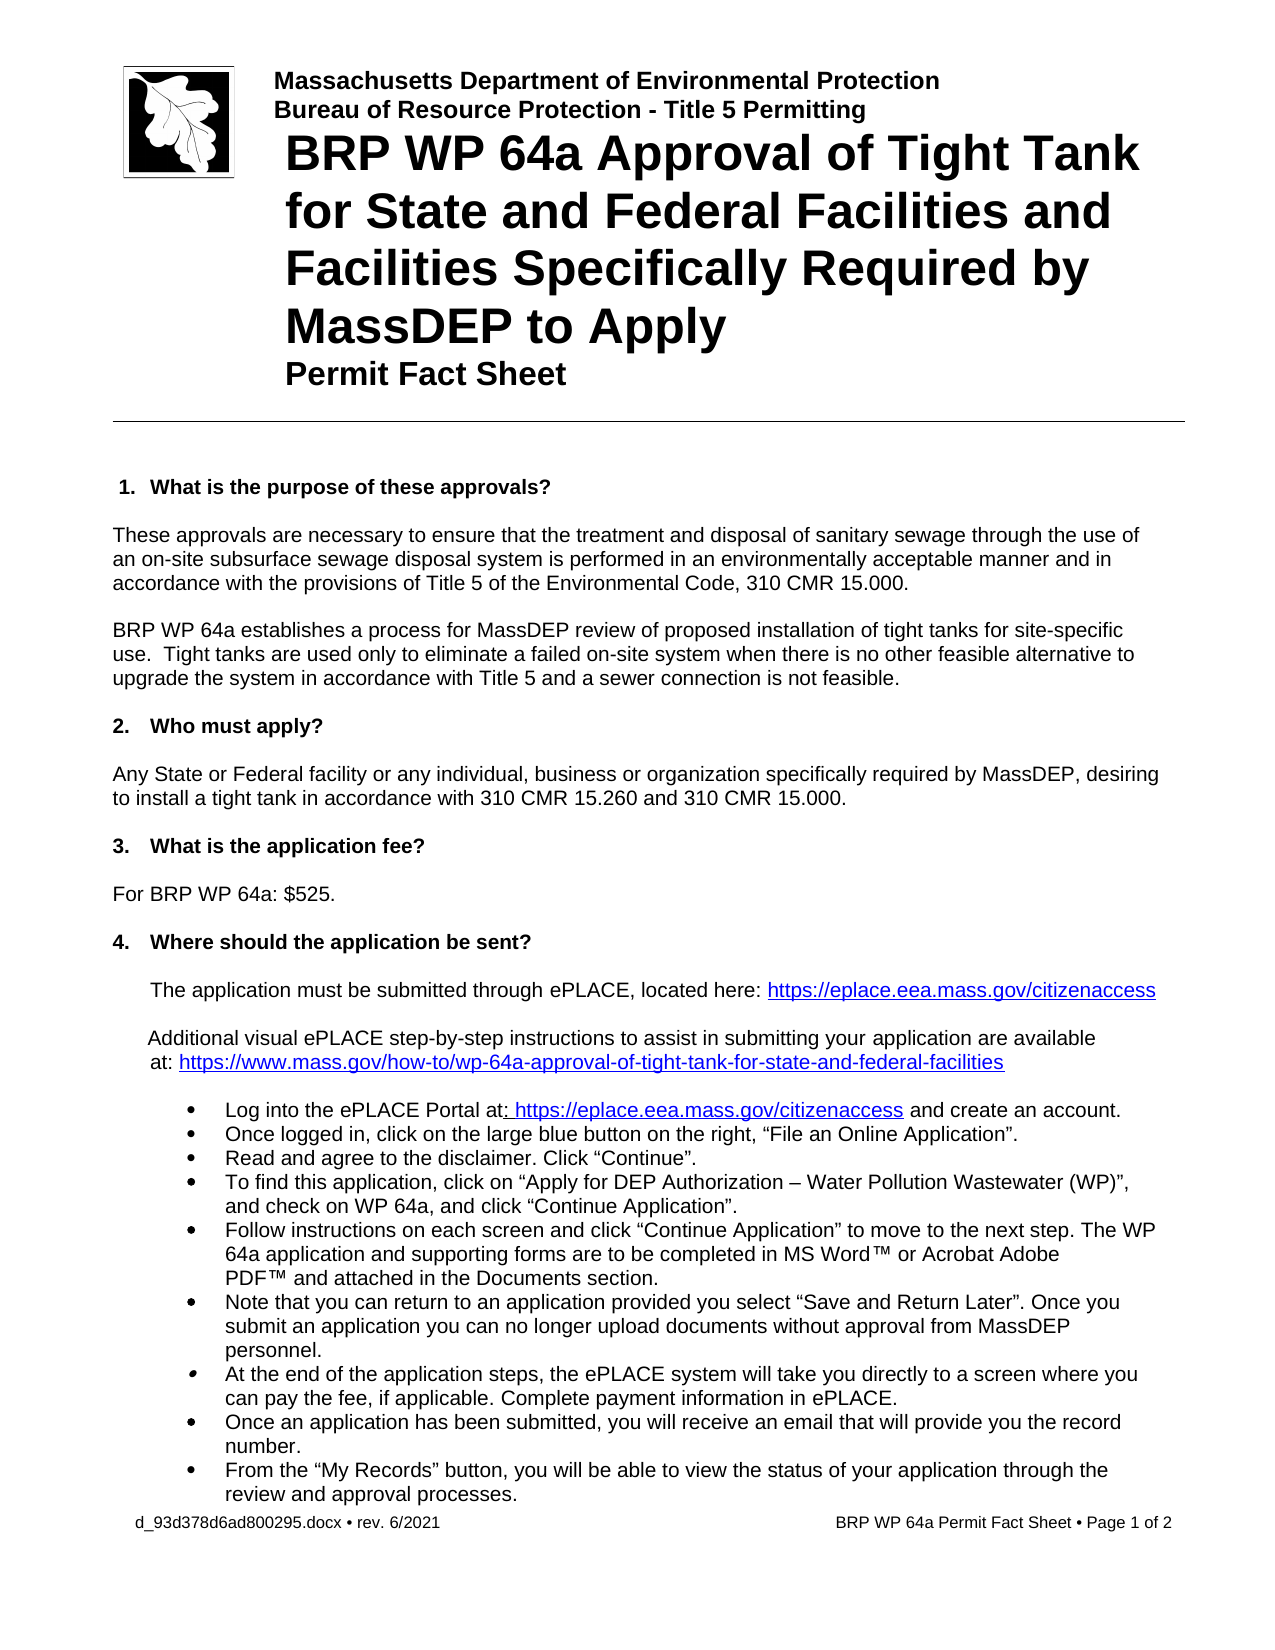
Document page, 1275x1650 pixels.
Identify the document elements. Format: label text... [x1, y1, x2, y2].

text 4. Where should the application be sent? [112, 930, 1162, 954]
text 1. What is the purpose of these approvals? [112, 474, 1162, 498]
list Follow instructions on each screen and click “Continue Application” to move to the next step. The WP 64a application and supporting forms are to be completed in MS Word or Acrobat Adobe PDF and attached in the Documents section. [187, 1218, 1162, 1290]
list Read and agree to the disclaimer. Click “Continue”. [187, 1146, 1162, 1169]
list To find this application, click on “Apply for DEP Authorization – Water Pollution Wastewater (WP)”, and check on WP 64a, and click “Continue Application”. [187, 1169, 1162, 1218]
list Once logged in, click on the large blue button on the right, “File an Online Application”. [187, 1121, 1162, 1146]
text For BRP WP 64a: $525. [112, 882, 1162, 906]
text The application must be submitted through ePLACE, located here: https://eplace.eea.mass.gov/citizenaccess [150, 978, 1162, 1002]
list From the “My Records” button, you will be able to view the status of your application through the review and approval processes. [187, 1458, 1162, 1506]
text BRP WP 64a establishes a process for MassDEP review of proposed installation of tight tanks for site-specific use. Tight tanks are used only to eliminate a failed on-site system when there is no other feasible alternative to upgrade the system in accordance with Title 5 and a sewer connection is not feasible. [112, 594, 1162, 690]
list Once an application has been submitted, you will receive an email that will provide you the record number. [187, 1410, 1162, 1458]
text Any State or Federal facility or any individual, business or organization specifically required by MassDEP, desiring to install a tight tank in accordance with 310 CMR 15.260 and 310 CMR 15.000. [112, 762, 1162, 810]
text Additional visual ePLACE step-by-step instructions to assist in submitting your application are available at: https://www.mass.gov/how-to/wp-64a-approval-of-tight-tank-for-state-and-federal-facilities [112, 1026, 1162, 1073]
text 3. What is the application fee? [112, 834, 1162, 858]
text These approvals are necessary to ensure that the treatment and disposal of sanitary sewage through the use of an on-site subsurface sewage disposal system is performed in an environmentally acceptable manner and in accordance with the provisions of Title 5 of the Environmental Code, 310 CMR 15.000. [112, 522, 1162, 594]
text 2. Who must apply? [112, 714, 1162, 738]
list At the end of the application steps, the ePLACE system will take you directly to a screen where you can pay the fee, if applicable. Complete payment information in ePLACE. [187, 1362, 1162, 1410]
list Note that you can return to an application provided you select “Save and Return Later”. Once you submit an application you can no longer upload documents without approval from MassDEP personnel. [187, 1290, 1162, 1362]
list Log into the ePLACE Portal at: https://eplace.eea.mass.gov/citizenaccess and create an account. [187, 1097, 1162, 1121]
